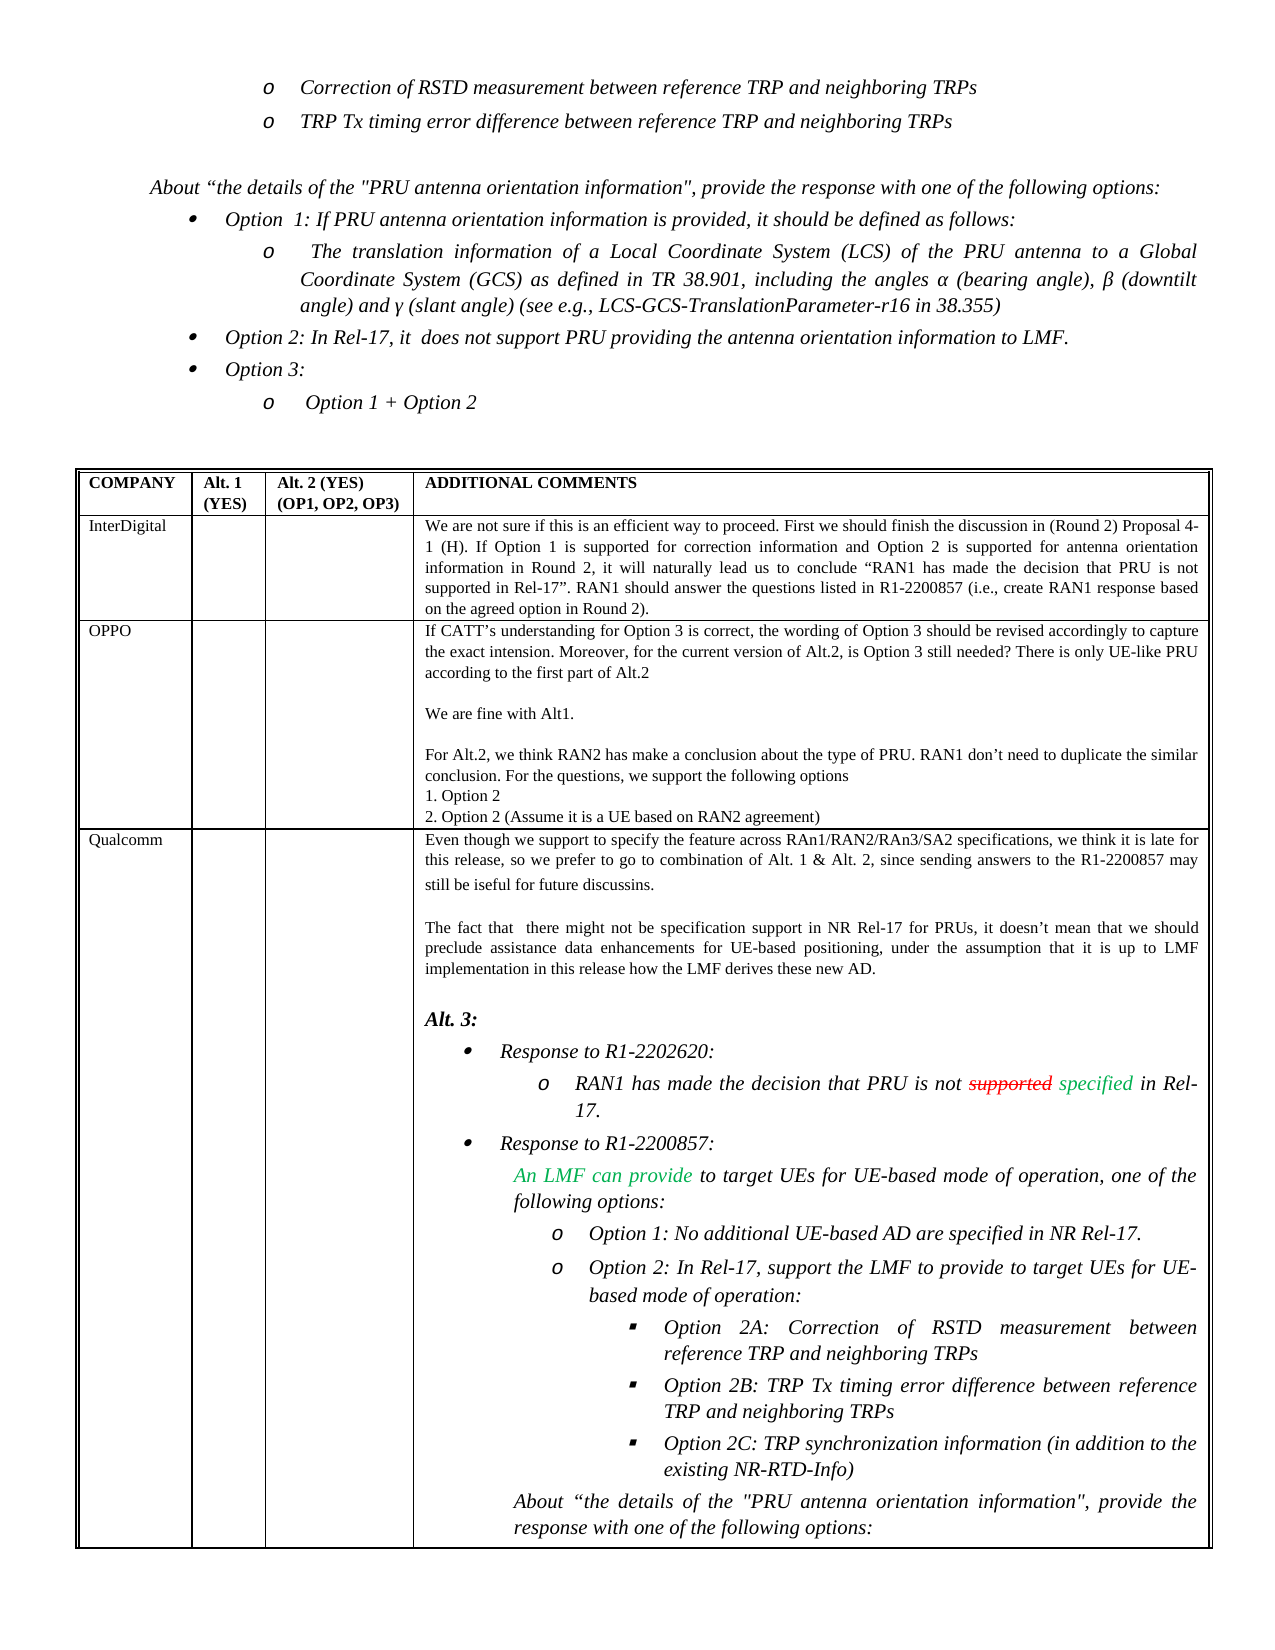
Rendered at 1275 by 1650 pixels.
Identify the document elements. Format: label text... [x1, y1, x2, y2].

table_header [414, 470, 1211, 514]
list Correction of RSTD measurement between reference TRP and neighboring TRPs [262, 75, 1200, 101]
list TRP Tx timing error difference between reference TRP and neighboring TRPs [262, 109, 1200, 135]
list Option 2: In Rel-17, it does not support PRU providing the antenna orientation information to LMF. [187, 325, 1200, 349]
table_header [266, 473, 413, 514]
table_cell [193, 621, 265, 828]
list Option 1 + Option 2 [262, 389, 1200, 415]
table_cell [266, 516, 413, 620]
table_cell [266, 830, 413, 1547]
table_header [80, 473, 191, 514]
list About “the details of the "PRU antenna orientation information", provide the response with one of the following options: [150, 175, 1200, 199]
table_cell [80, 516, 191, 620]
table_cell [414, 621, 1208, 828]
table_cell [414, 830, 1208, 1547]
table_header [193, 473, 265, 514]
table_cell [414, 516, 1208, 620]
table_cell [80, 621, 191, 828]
list The translation information of a Local Coordinate System (LCS) of the PRU antenna to a Global Coordinate System (GCS) as defined in TR 38.901, including the angles α (bearing angle), β (downtilt angle) and γ (slant angle) (see e.g., LCS-GCS-TranslationParameter-r16 in 38.355) [262, 239, 1200, 317]
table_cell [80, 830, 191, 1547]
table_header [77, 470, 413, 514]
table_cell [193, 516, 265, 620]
list Option 1: If PRU antenna orientation information is provided, it should be defined as follows: [187, 207, 1200, 231]
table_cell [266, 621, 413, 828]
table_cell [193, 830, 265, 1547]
list Option 3: [187, 357, 1200, 381]
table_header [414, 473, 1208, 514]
